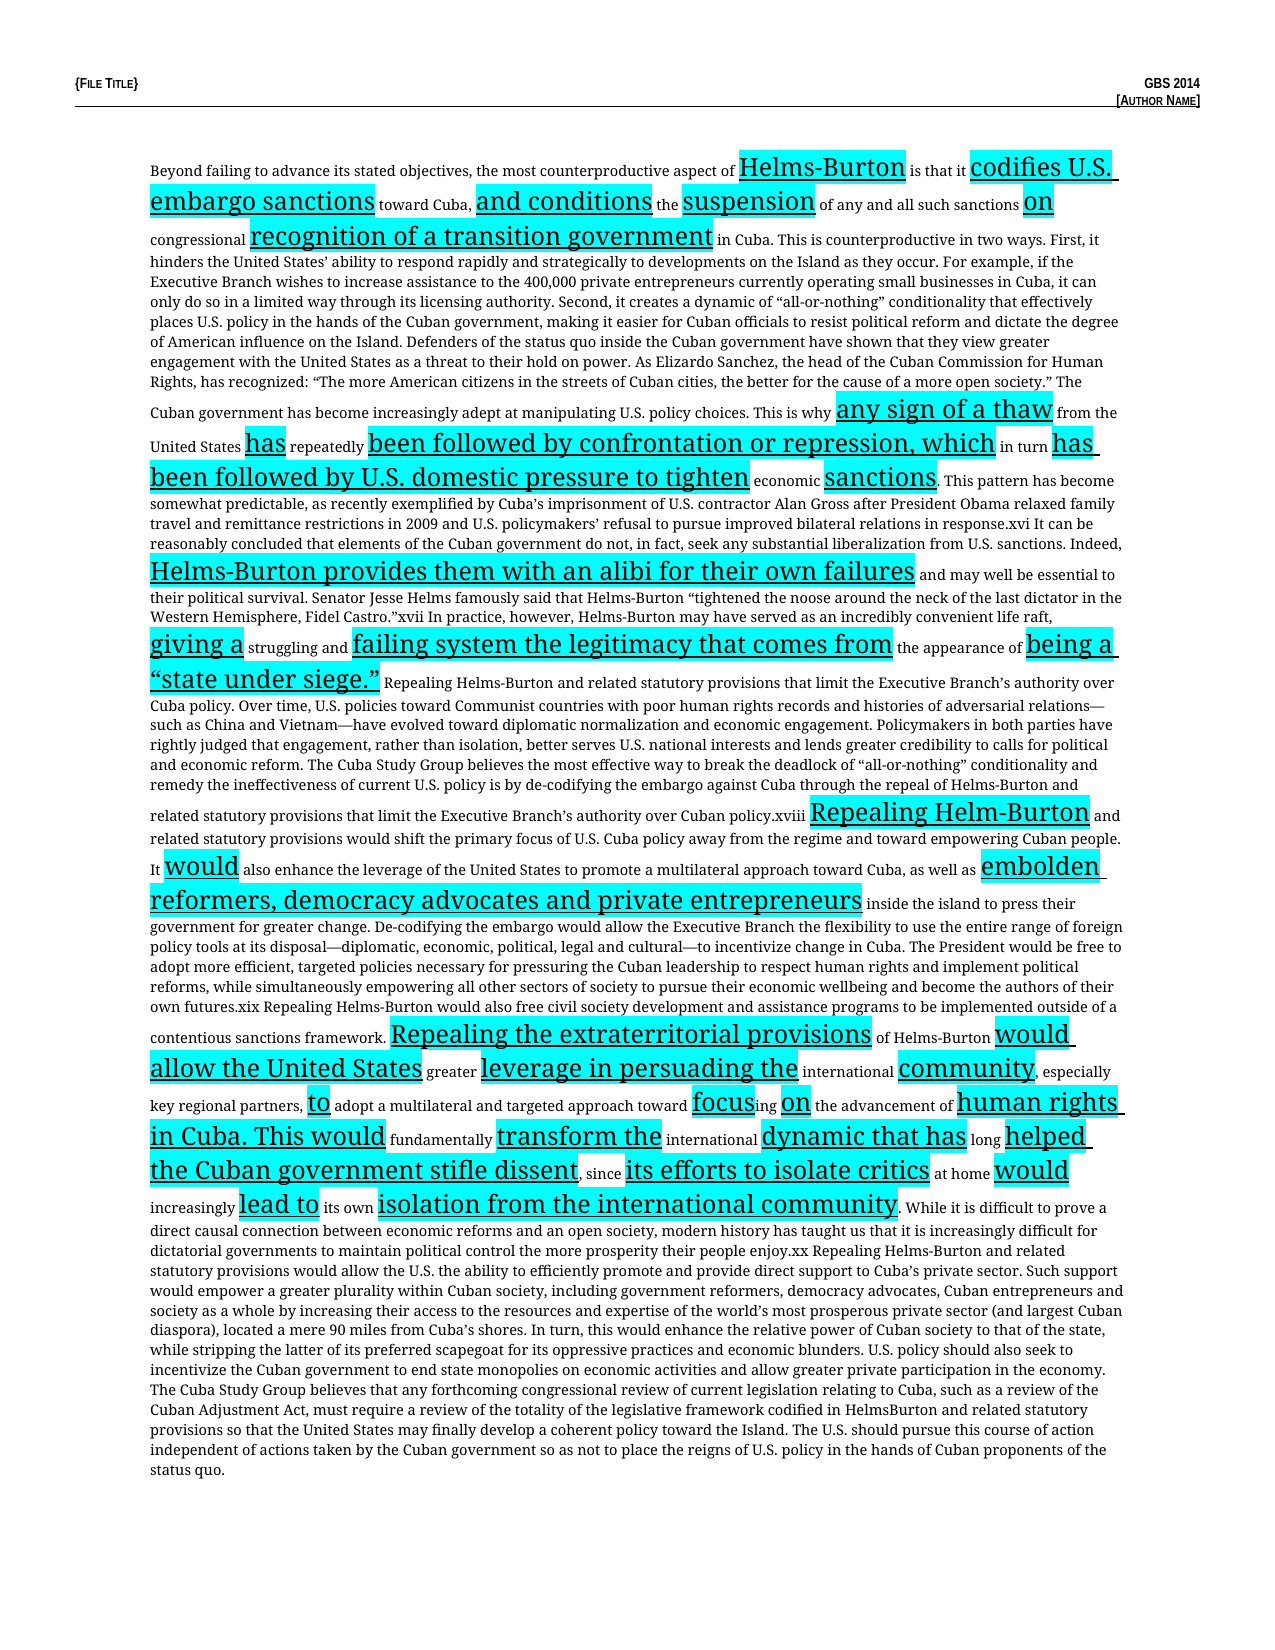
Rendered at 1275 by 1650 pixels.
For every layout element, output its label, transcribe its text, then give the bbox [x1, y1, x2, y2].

text Beyond failing to advance its stated objectives, the most counterproductive aspect of Helms-Burton is that it codifies U.S. embargo sanctions toward Cuba, and conditions the suspension of any and all such sanctions on congressional recognition of a transition government in Cuba. This is counterproductive in two ways. First, it hinders the United States’ ability to respond rapidly and strategically to developments on the Island as they occur. For example, if the Executive Branch wishes to increase assistance to the 400,000 private entrepreneurs currently operating small businesses in Cuba, it can only do so in a limited way through its licensing authority. Second, it creates a dynamic of “all-or-nothing” conditionality that effectively places U.S. policy in the hands of the Cuban government, making it easier for Cuban officials to resist political reform and dictate the degree of American influence on the Island. Defenders of the status quo inside the Cuban government have shown that they view greater engagement with the United States as a threat to their hold on power. As Elizardo Sanchez, the head of the Cuban Commission for Human Rights, has recognized: “The more American citizens in the streets of Cuban cities, the better for the cause of a more open society.” The Cuban government has become increasingly adept at manipulating U.S. policy choices. This is why any sign of a thaw from the United States has repeatedly been followed by confrontation or repression, which in turn has been followed by U.S. domestic pressure to tighten economic sanctions. This pattern has become somewhat predictable, as recently exemplified by Cuba’s imprisonment of U.S. contractor Alan Gross after President Obama relaxed family travel and remittance restrictions in 2009 and U.S. policymakers’ refusal to pursue improved bilateral relations in response.xvi It can be reasonably concluded that elements of the Cuban government do not, in fact, seek any substantial liberalization from U.S. sanctions. Indeed, Helms-Burton provides them with an alibi for their own failures and may well be essential to their political survival. Senator Jesse Helms famously said that Helms-Burton “tightened the noose around the neck of the last dictator in the Western Hemisphere, Fidel Castro.”xvii In practice, however, Helms-Burton may have served as an incredibly convenient life raft, giving a struggling and failing system the legitimacy that comes from the appearance of being a “state under siege.” Repealing Helms-Burton and related statutory provisions that limit the Executive Branch’s authority over Cuba policy. Over time, U.S. policies toward Communist countries with poor human rights records and histories of adversarial relations—such as China and Vietnam—have evolved toward diplomatic normalization and economic engagement. Policymakers in both parties have rightly judged that engagement, rather than isolation, better serves U.S. national interests and lends greater credibility to calls for political and economic reform. The Cuba Study Group believes the most effective way to break the deadlock of “all-or-nothing” conditionality and remedy the ineffectiveness of current U.S. policy is by de-codifying the embargo against Cuba through the repeal of Helms-Burton and related statutory provisions that limit the Executive Branch’s authority over Cuban policy.xviii Repealing Helm-Burton and related statutory provisions would shift the primary focus of U.S. Cuba policy away from the regime and toward empowering Cuban people. It would also enhance the leverage of the United States to promote a multilateral approach toward Cuba, as well as embolden reformers, democracy advocates and private entrepreneurs inside the island to press their government for greater change. De-codifying the embargo would allow the Executive Branch the flexibility to use the entire range of foreign policy tools at its disposal—diplomatic, economic, political, legal and cultural—to incentivize change in Cuba. The President would be free to adopt more efficient, targeted policies necessary for pressuring the Cuban leadership to respect human rights and implement political reforms, while simultaneously empowering all other sectors of society to pursue their economic wellbeing and become the authors of their own futures.xix Repealing Helms-Burton would also free civil society development and assistance programs to be implemented outside of a contentious sanctions framework. Repealing the extraterritorial provisions of Helms-Burton would allow the United States greater leverage in persuading the international community, especially key regional partners, to adopt a multilateral and targeted approach toward focusing on the advancement of human rights in Cuba. This would fundamentally transform the international dynamic that has long helped the Cuban government stifle dissent, since its efforts to isolate critics at home would increasingly lead to its own isolation from the international community. While it is difficult to prove a direct causal connection between economic reforms and an open society, modern history has taught us that it is increasingly difficult for dictatorial governments to maintain political control the more prosperity their people enjoy.xx Repealing Helms-Burton and related statutory provisions would allow the U.S. the ability to efficiently promote and provide direct support to Cuba’s private sector. Such support would empower a greater plurality within Cuban society, including government reformers, democracy advocates, Cuban entrepreneurs and society as a whole by increasing their access to the resources and expertise of the world’s most prosperous private sector (and largest Cuban diaspora), located a mere 90 miles from Cuba’s shores. In turn, this would enhance the relative power of Cuban society to that of the state, while stripping the latter of its preferred scapegoat for its oppressive practices and economic blunders. U.S. policy should also seek to incentivize the Cuban government to end state monopolies on economic activities and allow greater private participation in the economy. The Cuba Study Group believes that any forthcoming congressional review of current legislation relating to Cuba, such as a review of the Cuban Adjustment Act, must require a review of the totality of the legislative framework codified in HelmsBurton and related statutory provisions so that the United States may finally develop a coherent policy toward the Island. The U.S. should pursue this course of action independent of actions taken by the Cuban government so as not to place the reigns of U.S. policy in the hands of Cuban proponents of the status quo. [150, 150, 1125, 1479]
